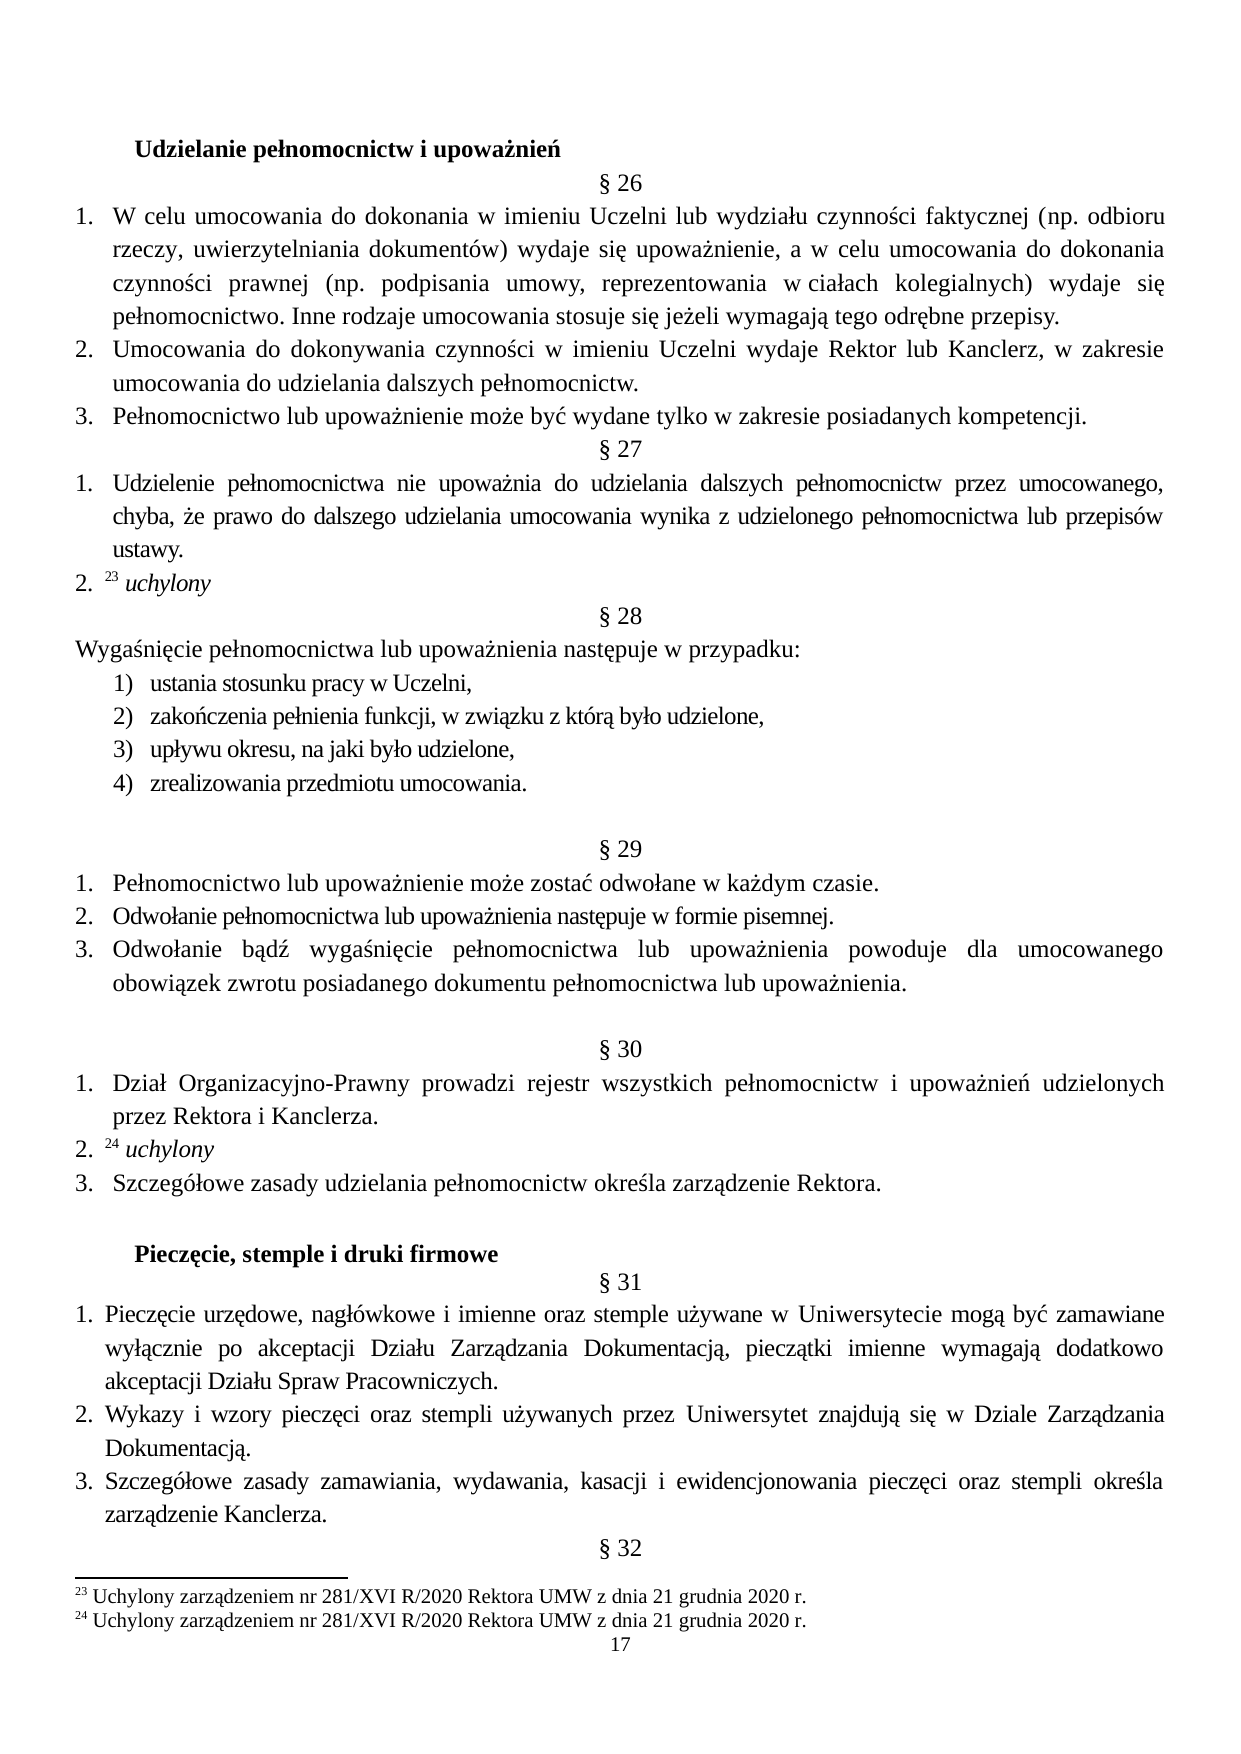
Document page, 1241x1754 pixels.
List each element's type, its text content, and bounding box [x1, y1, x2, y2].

list W celu umocowania do dokonania w imieniu Uczelni lub wydziału czynności faktycznej (np. odbioru rzeczy, uwierzytelniania dokumentów) wydaje się upoważnienie, a w celu umocowania do dokonania czynności prawnej (np. podpisania umowy, reprezentowania w ciałach kolegialnych) wydaje się pełnomocnictwo. Inne rodzaje umocowania stosuje się jeżeli wymagają tego odrębne przepisy. [75, 198, 1165, 331]
list ustania stosunku pracy w Uczelni, [113, 664, 1164, 698]
text § 29 [75, 831, 1165, 864]
list uchylony [75, 564, 1164, 598]
list Pieczęcie urzędowe, nagłówkowe i imienne oraz stemple używane w Uniwersytecie mogą być zamawiane wyłącznie po akceptacji Działu Zarządzania Dokumentacją, pieczątki imienne wymagają dodatkowo akceptacji Działu Spraw Pracowniczych. [75, 1296, 1165, 1396]
text § 26 [75, 164, 1165, 198]
text § 32 [75, 1529, 1165, 1563]
list Odwołanie pełnomocnictwa lub upoważnienia następuje w formie pisemnej. [75, 898, 1164, 931]
list Szczegółowe zasady udzielania pełnomocnictw określa zarządzenie Rektora. [75, 1164, 1165, 1198]
list Odwołanie bądź wygaśnięcie pełnomocnictwa lub upoważnienia powoduje dla umocowanego obowiązek zwrotu posiadanego dokumentu pełnomocnictwa lub upoważnienia. [75, 931, 1164, 998]
list Pełnomocnictwo lub upoważnienie może być wydane tylko w zakresie posiadanych kompetencji. [75, 398, 1165, 431]
text § 27 [75, 431, 1165, 464]
text § 28 [75, 598, 1165, 631]
text § 30 [75, 1031, 1165, 1064]
list Wykazy i wzory pieczęci oraz stempli używanych przez Uniwersytet znajdują się w Dziale Zarządzania Dokumentacją. [75, 1396, 1165, 1463]
subtitle Udzielanie pełnomocnictw i upoważnień [134, 131, 1165, 164]
list Dział Organizacyjno-Prawny prowadzi rejestr wszystkich pełnomocnictw i upoważnień udzielonych przez Rektora i Kanclerza. [75, 1064, 1165, 1131]
subtitle Pieczęcie, stemple i druki firmowe [134, 1239, 1165, 1267]
list zakończenia pełnienia funkcji, w związku z którą było udzielone, [113, 698, 1164, 731]
list Umocowania do dokonywania czynności w imieniu Uczelni wydaje Rektor lub Kanclerz, w zakresie umocowania do udzielania dalszych pełnomocnictw. [75, 331, 1165, 398]
text § 31 [75, 1267, 1165, 1296]
list zrealizowania przedmiotu umocowania. [113, 764, 1164, 798]
list upływu okresu, na jaki było udzielone, [113, 731, 1164, 764]
list Pełnomocnictwo lub upoważnienie może zostać odwołane w każdym czasie. [75, 864, 1165, 898]
list Szczegółowe zasady zamawiania, wydawania, kasacji i ewidencjonowania pieczęci oraz stempli określa zarządzenie Kanclerza. [75, 1463, 1164, 1529]
list Udzielenie pełnomocnictwa nie upoważnia do udzielania dalszych pełnomocnictw przez umocowanego, chyba, że prawo do dalszego udzielania umocowania wynika z udzielonego pełnomocnictwa lub przepisów ustawy. [75, 464, 1164, 564]
text Wygaśnięcie pełnomocnictwa lub upoważnienia następuje w przypadku: [75, 631, 1165, 664]
list uchylony [75, 1131, 1165, 1164]
